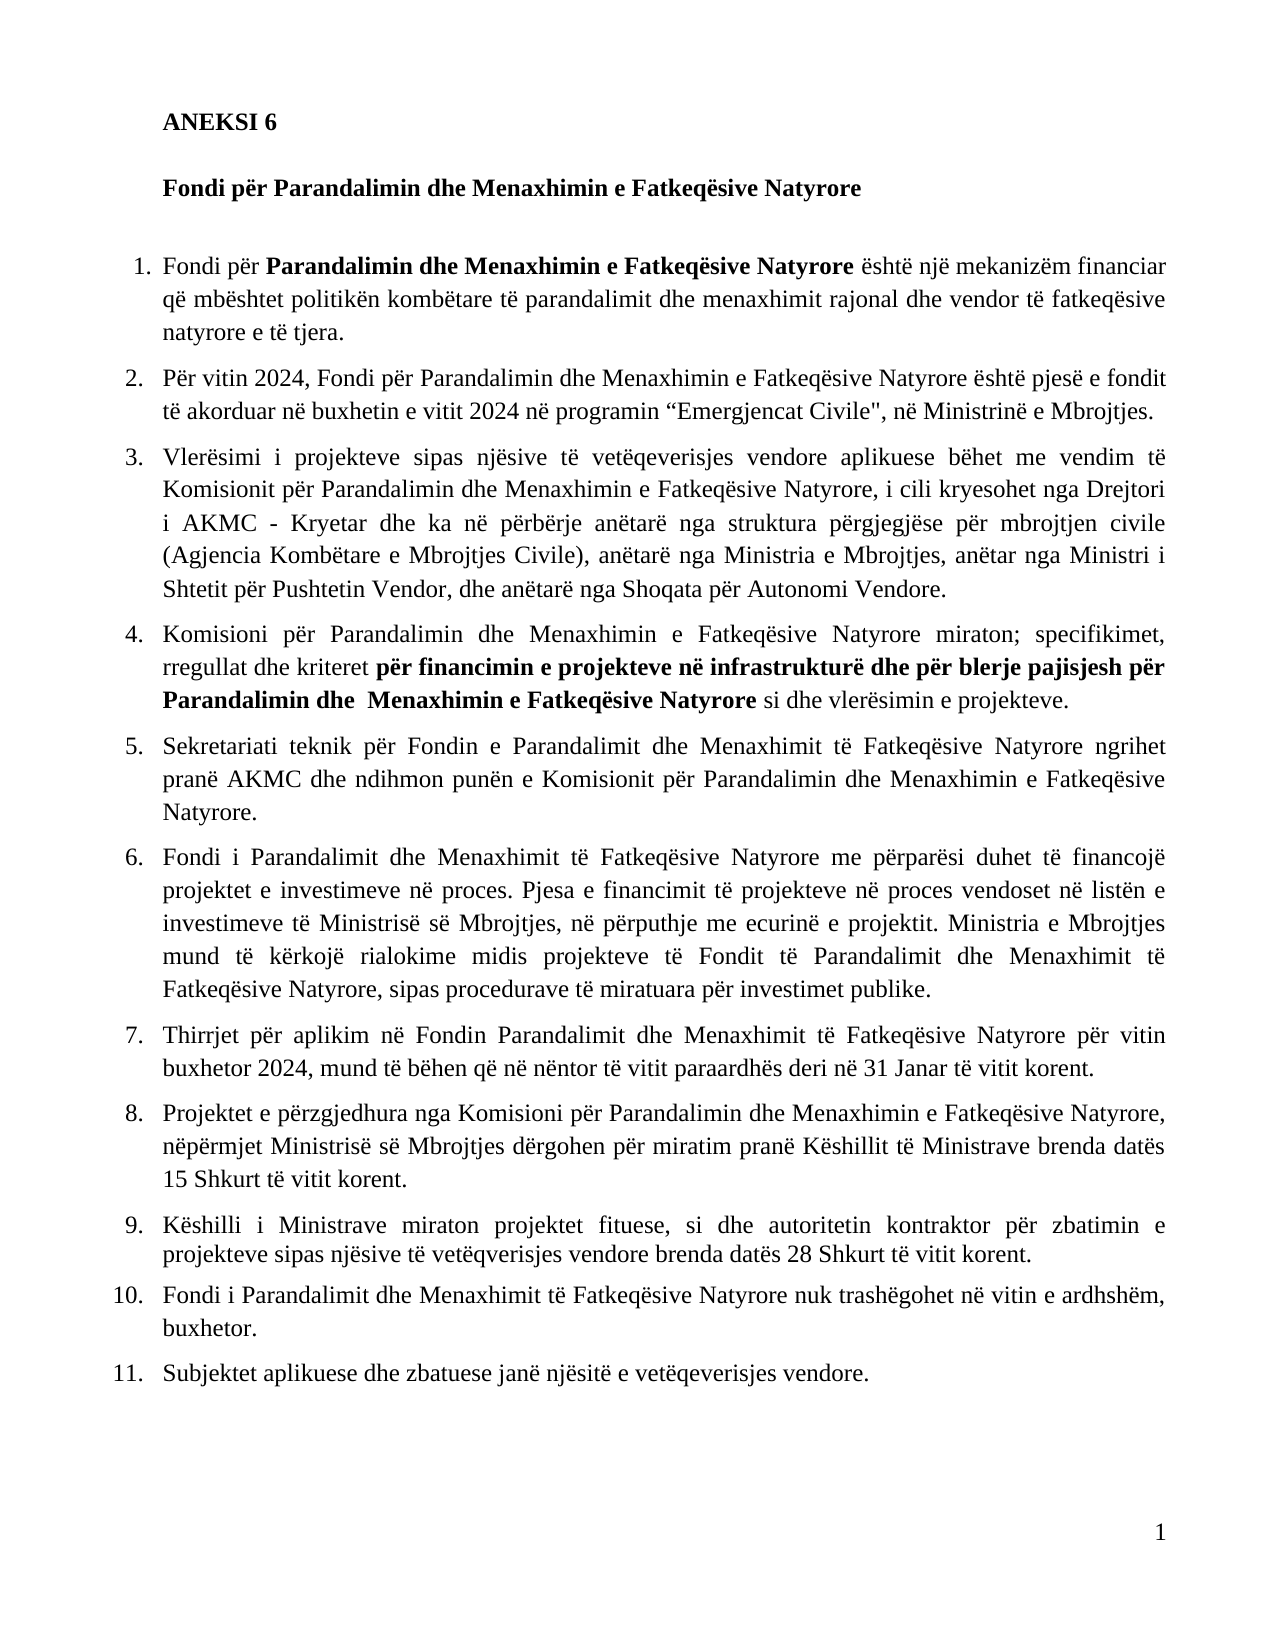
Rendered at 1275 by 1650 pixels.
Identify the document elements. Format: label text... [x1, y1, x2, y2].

list Subjektet aplikuese dhe zbatuese janë njësitë e vetëqeverisjes vendore. [144, 1358, 1167, 1387]
list Fondi për Parandalimin dhe Menaxhimin e Fatkeqësive Natyrore është një mekanizëm financiar që mbështet politikën kombëtare të parandalimit dhe menaxhimit rajonal dhe vendor të fatkeqësive natyrore e të tjera. [133, 251, 1167, 346]
list Fondi i Parandalimit dhe Menaxhimit të Fatkeqësive Natyrore nuk trashëgohet në vitin e ardhshëm, buxhetor. [144, 1280, 1167, 1342]
text ANEKSI 6 [162, 107, 1167, 136]
list Vlerësimi i projekteve sipas njësive të vetëqeverisjes vendore aplikuese bëhet me vendim të Komisionit për Parandalimin dhe Menaxhimin e Fatkeqësive Natyrore, i cili kryesohet nga Drejtori i AKMC - Kryetar dhe ka në përbërje anëtarë nga struktura përgjegjëse për mbrojtjen civile (Agjencia Kombëtare e Mbrojtjes Civile), anëtarë nga Ministria e Mbrojtjes, anëtar nga Ministri i Shtetit për Pushtetin Vendor, dhe anëtarë nga Shoqata për Autonomi Vendore. [144, 442, 1167, 602]
list Thirrjet për aplikim në Fondin Parandalimit dhe Menaxhimit të Fatkeqësive Natyrore për vitin buxhetor 2024, mund të bëhen që në nëntor të vitit paraardhës deri në 31 Janar të vitit korent. [144, 1020, 1167, 1082]
list Këshilli i Ministrave miraton projektet fituese, si dhe autoritetin kontraktor për zbatimin e projekteve sipas njësive të vetëqverisjes vendore brenda datës 28 Shkurt të vitit korent. [144, 1210, 1167, 1267]
list Sekretariati teknik për Fondin e Parandalimit dhe Menaxhimit të Fatkeqësive Natyrore ngrihet pranë AKMC dhe ndihmon punën e Komisionit për Parandalimin dhe Menaxhimin e Fatkeqësive Natyrore. [144, 731, 1167, 826]
list Projektet e përzgjedhura nga Komisioni për Parandalimin dhe Menaxhimin e Fatkeqësive Natyrore, nëpërmjet Ministrisë së Mbrojtjes dërgohen për miratim pranë Këshillit të Ministrave brenda datës 15 Shkurt të vitit korent. [144, 1098, 1167, 1193]
text Fondi për Parandalimin dhe Menaxhimin e Fatkeqësive Natyrore [162, 173, 1167, 202]
list Për vitin 2024, Fondi për Parandalimin dhe Menaxhimin e Fatkeqësive Natyrore është pjesë e fondit të akorduar në buxhetin e vitit 2024 në programin “Emergjencat Civile", në Ministrinë e Mbrojtjes. [144, 363, 1167, 425]
list Komisioni për Parandalimin dhe Menaxhimin e Fatkeqësive Natyrore miraton; specifikimet, rregullat dhe kriteret për financimin e projekteve në infrastrukturë dhe për blerje pajisjesh për Parandalimin dhe Menaxhimin e Fatkeqësive Natyrore si dhe vlerësimin e projekteve. [144, 619, 1167, 714]
list Fondi i Parandalimit dhe Menaxhimit të Fatkeqësive Natyrore me përparësi duhet të financojë projektet e investimeve në proces. Pjesa e financimit të projekteve në proces vendoset në listën e investimeve të Ministrisë së Mbrojtjes, në përputhje me ecurinë e projektit. Ministria e Mbrojtjes mund të kërkojë rialokime midis projekteve të Fondit të Parandalimit dhe Menaxhimit të Fatkeqësive Natyrore, sipas procedurave të miratuara për investimet publike. [144, 842, 1167, 1003]
